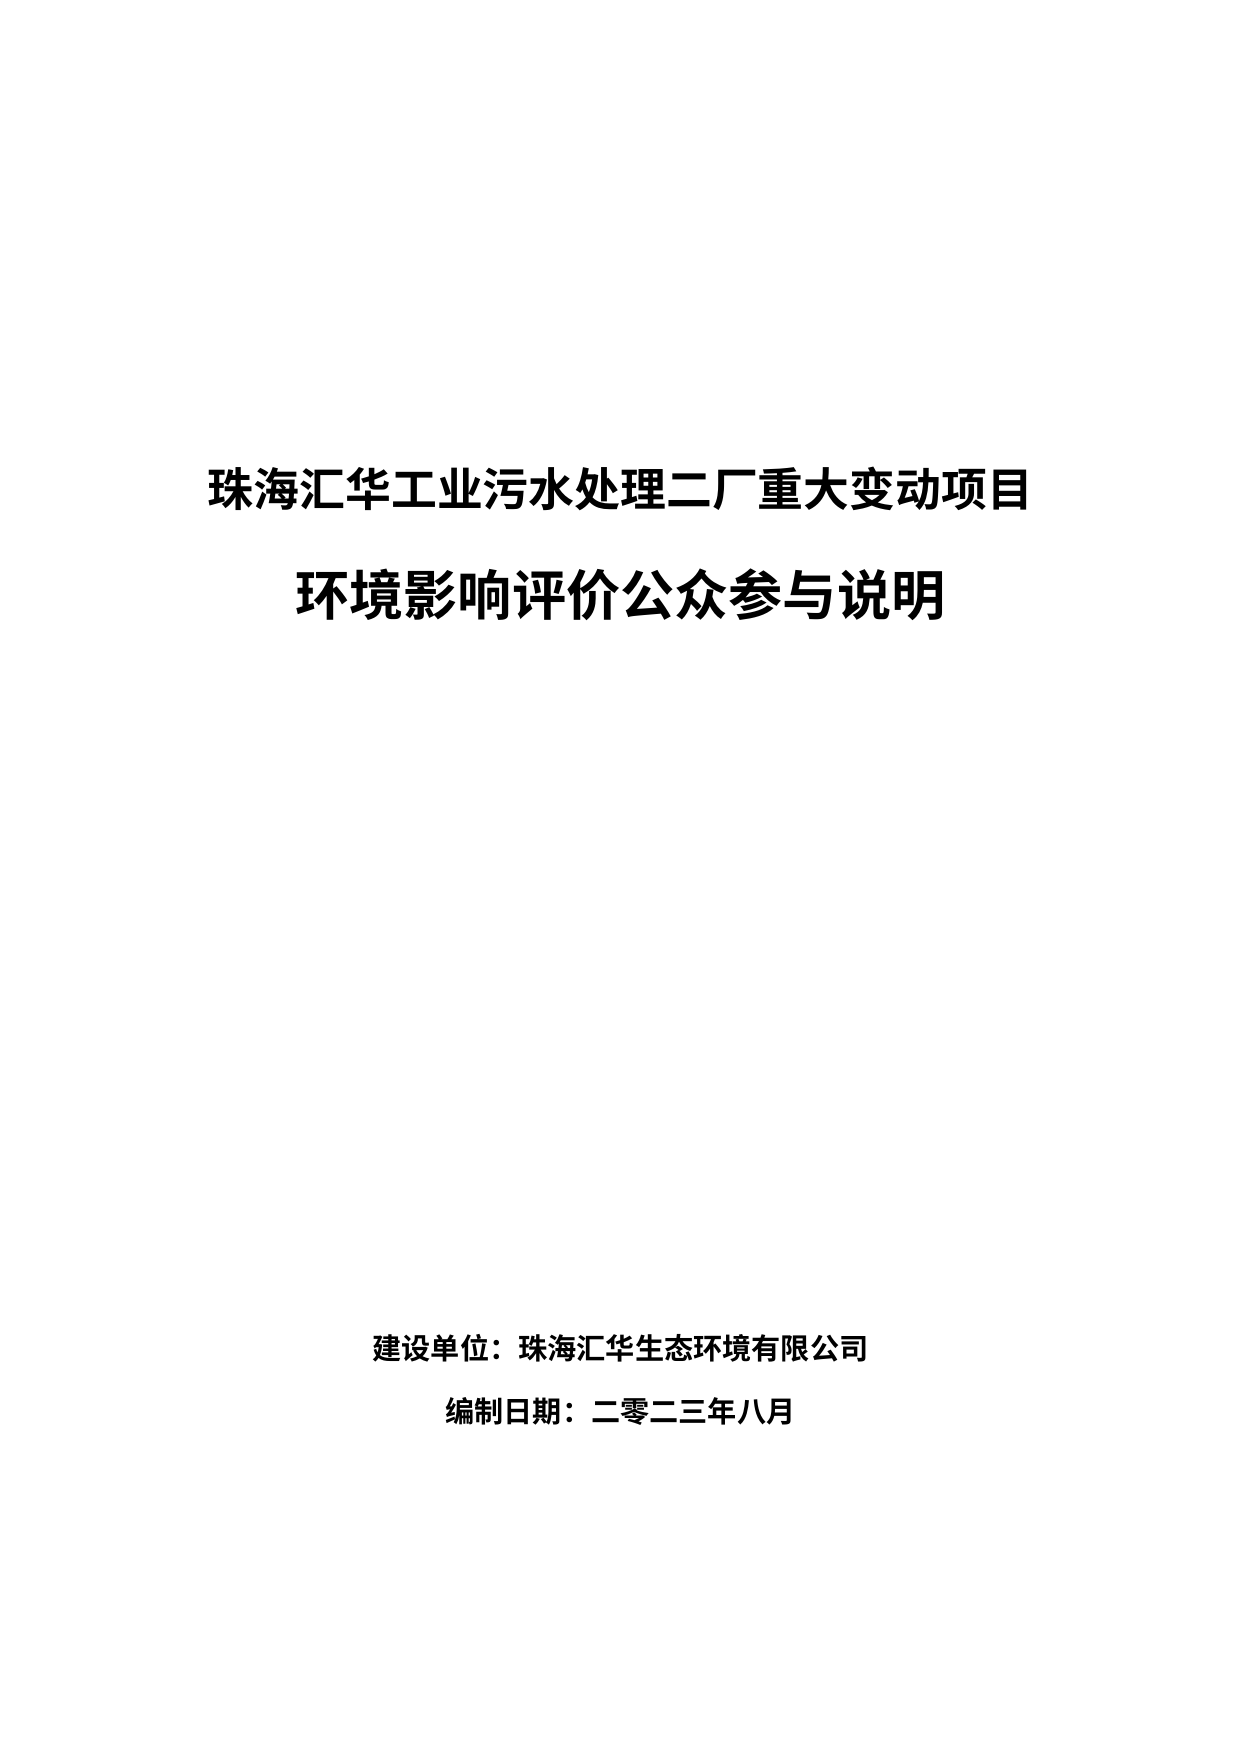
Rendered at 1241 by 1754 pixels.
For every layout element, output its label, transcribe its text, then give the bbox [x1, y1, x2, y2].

text 环境影响评价公众参与说明 [159, 552, 1081, 631]
text 编制日期：二零二三年八月 [159, 1389, 1081, 1431]
text 建设单位：珠海汇华生态环境有限公司 [159, 1325, 1081, 1368]
text 珠海汇华工业污水处理二厂重大变动项目 [159, 453, 1081, 519]
